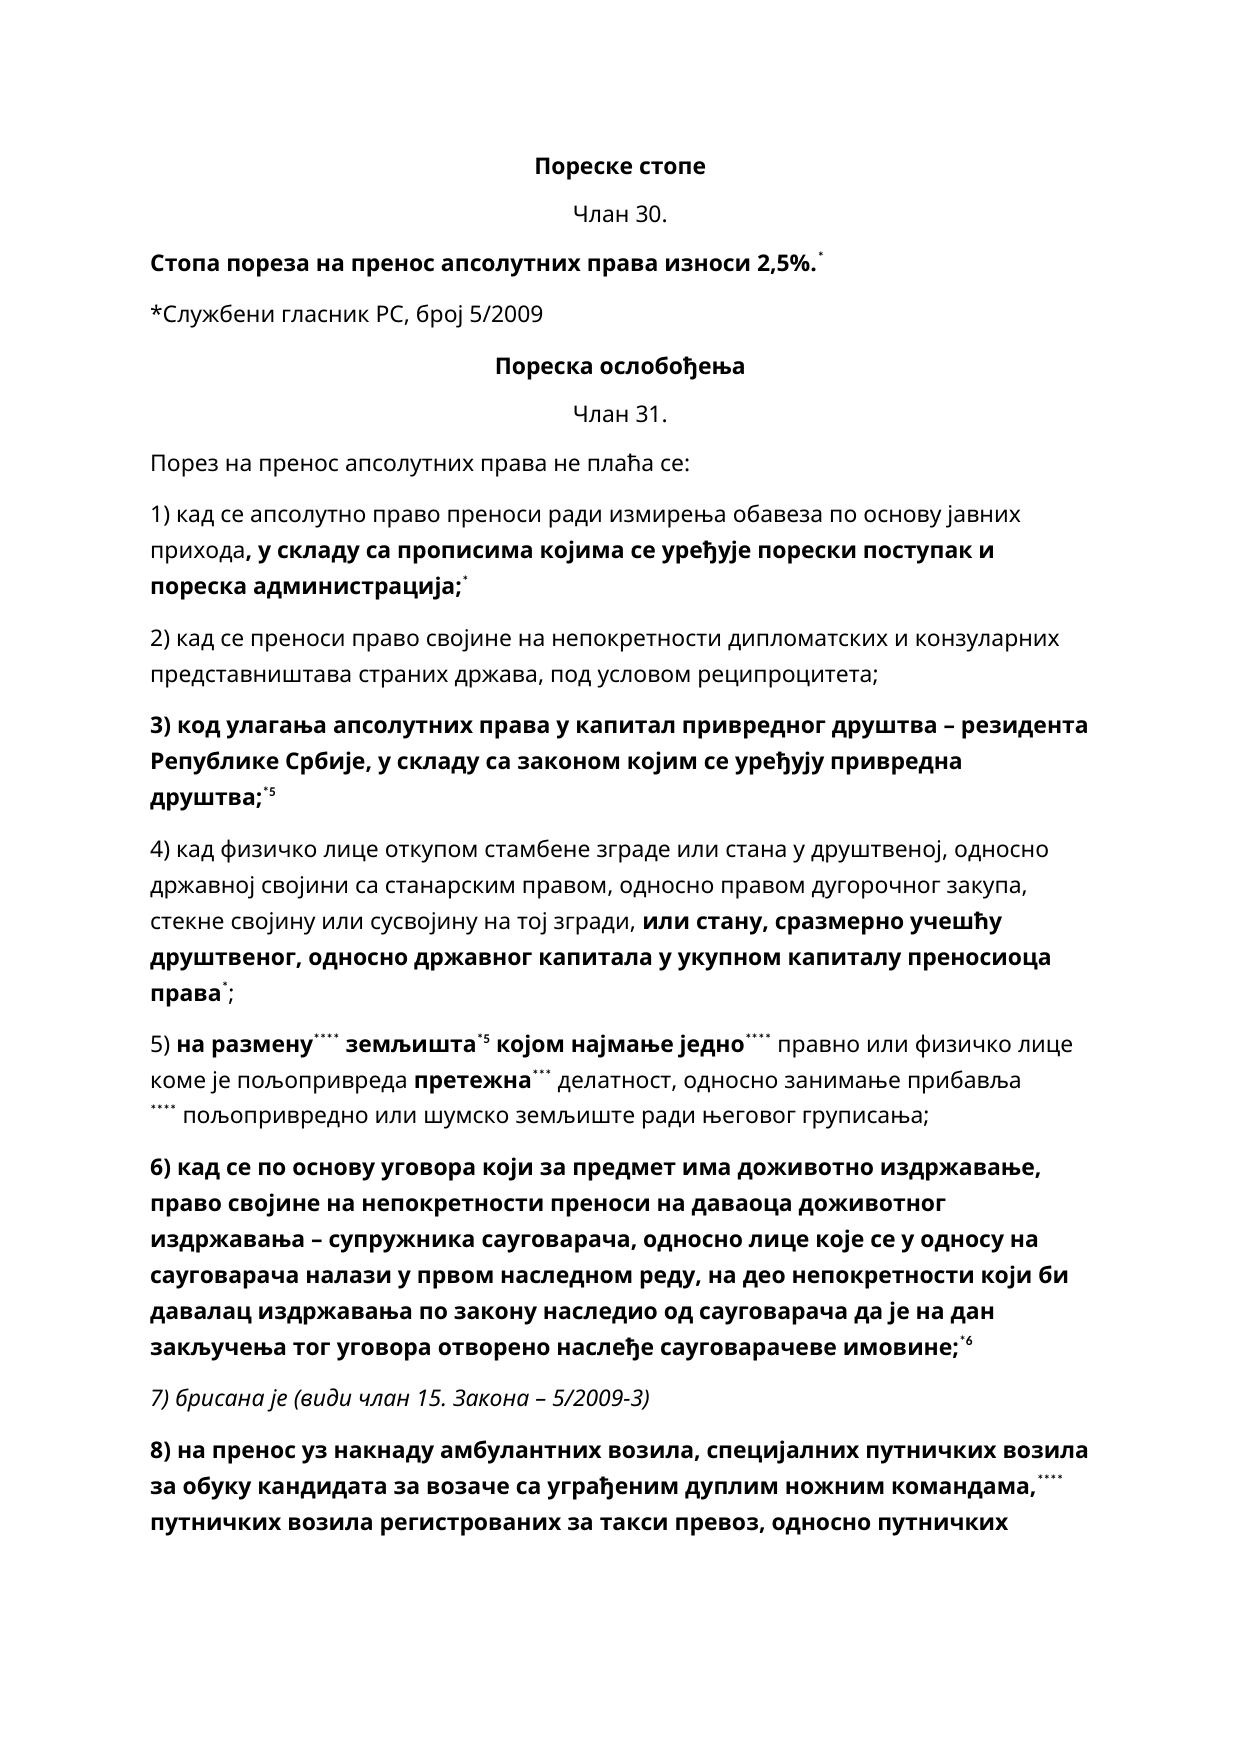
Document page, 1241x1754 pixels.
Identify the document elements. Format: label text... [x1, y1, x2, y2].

text Порез на пренос апсолутних права не плаћа се: [150, 447, 1090, 478]
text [150, 1434, 1090, 1537]
text 7) брисана је (види члан 15. Закона – 5/2009-3) [150, 1382, 1090, 1413]
text 3) код улагања апсолутних права у капитал привредног друштва – резидента Републике Србије, у складу са законом којим се уређују привредна друштва;*5 [150, 709, 1090, 812]
text 1) кад се апсолутно право преноси ради измирења обавеза по основу јавних прихода, у складу са прописима којима се уређује порески поступак и пореска администрација;* [150, 498, 1090, 602]
text 2) кад се преноси право својине на непокретности дипломатских и конзуларних представништава страних држава, под условом реципроцитета; [150, 622, 1090, 689]
text Пореске стопе [150, 150, 1090, 181]
text Члан 31. [150, 398, 1090, 430]
text *Службени гласник РС, број 5/2009 [150, 298, 1090, 330]
text Пореска ослобођења [150, 350, 1090, 381]
text 6) кад се по основу уговора који за предмет има доживотно издржавање, право својине на непокретности преноси на даваоца доживотног издржавања – супружника сауговарача, односно лице које се у односу на сауговарача налази у првом наследном реду, на део непокретности који би давалац издржавања по закону наследио од сауговарача да је на дан закључења тог уговора отворено наслеђе сауговарачеве имовине;*6 [150, 1151, 1090, 1362]
text Члан 30. [150, 198, 1090, 230]
text 4) кад физичко лице откупом стамбене зграде или стана у друштвеној, односно државној својини са станарским правом, односно правом дугорочног закупа, стекне својину или сусвојину на тој згради, или стану, сразмерно учешћу друштвеног, односно државног капитала у укупном капиталу преносиоца права*; [150, 833, 1090, 1008]
text Стопа пореза на пренос апсолутних права износи 2,5%.* [150, 247, 1090, 278]
text 5) на размену**** земљишта*5 којом најмање једно**** правно или физичко лице коме је пољопривреда претежна*** делатност, односно занимање прибавља **** пољопривредно или шумско земљиште ради његовог груписања; [150, 1028, 1090, 1131]
